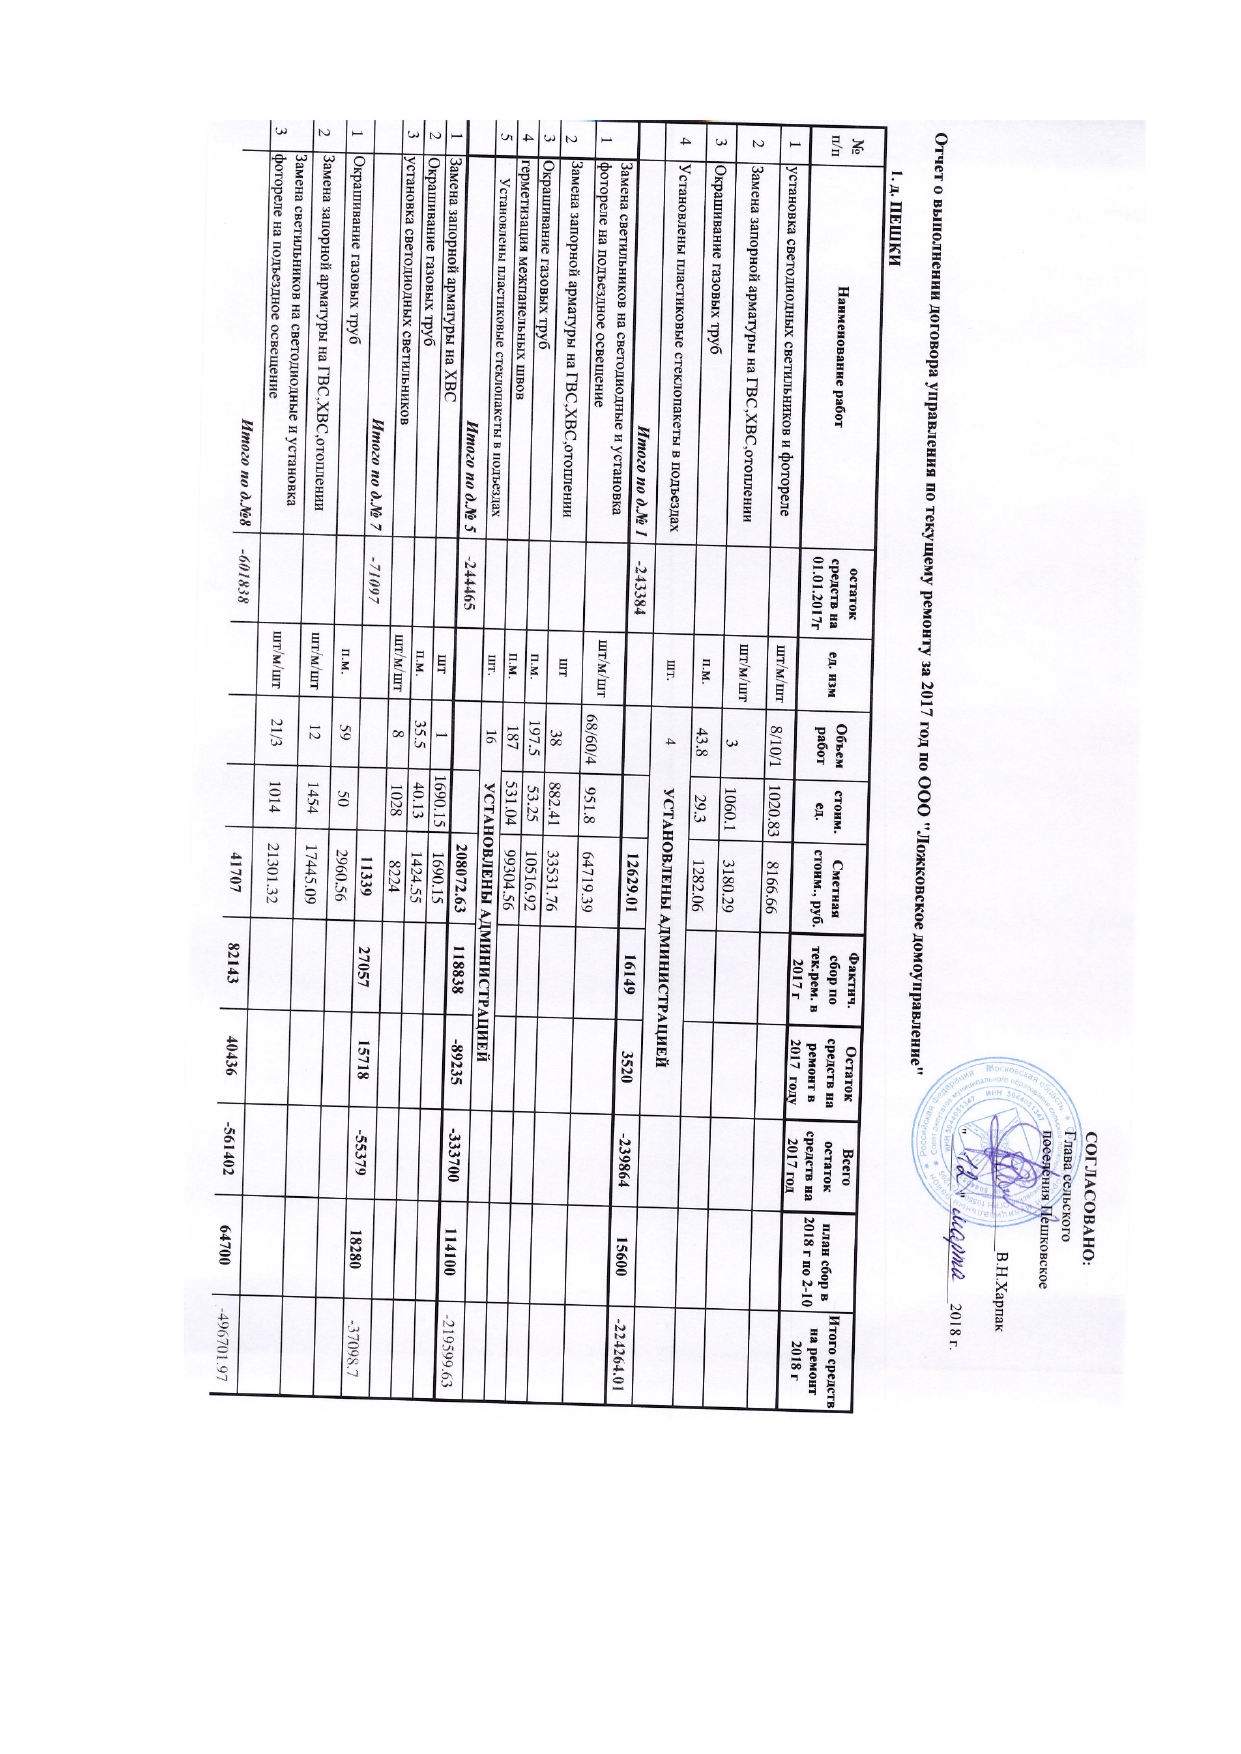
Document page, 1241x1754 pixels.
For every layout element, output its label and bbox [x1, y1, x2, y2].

picture [177, 118, 1152, 1636]
